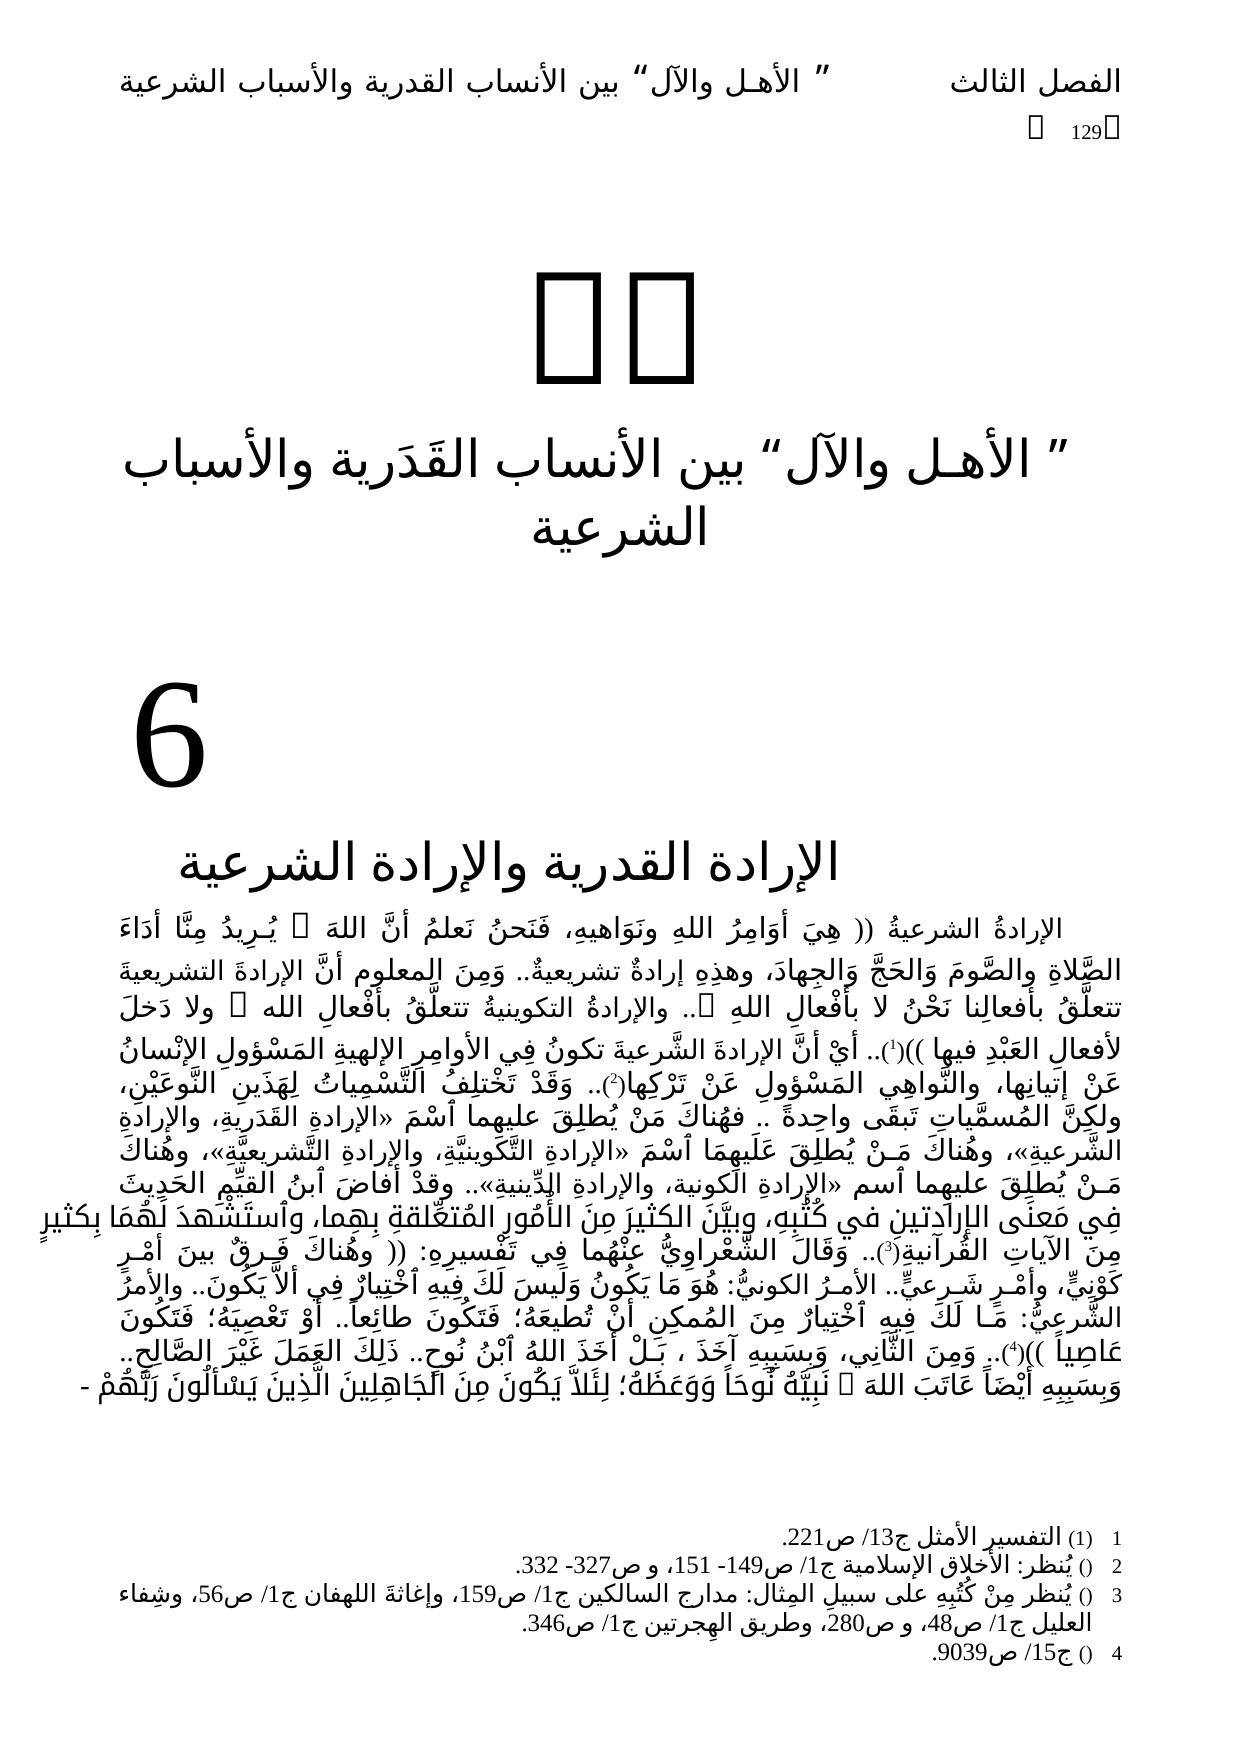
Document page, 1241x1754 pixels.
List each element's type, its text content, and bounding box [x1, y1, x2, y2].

text ” الأهـل والآل“ بين الأنساب القَدَرية والأسباب الشرعية [118, 430, 1122, 566]
text  [118, 217, 1122, 430]
text  [118, 619, 1122, 832]
text الإرادة القدرية والإرادة الشرعية [118, 832, 1122, 892]
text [118, 906, 1122, 1408]
